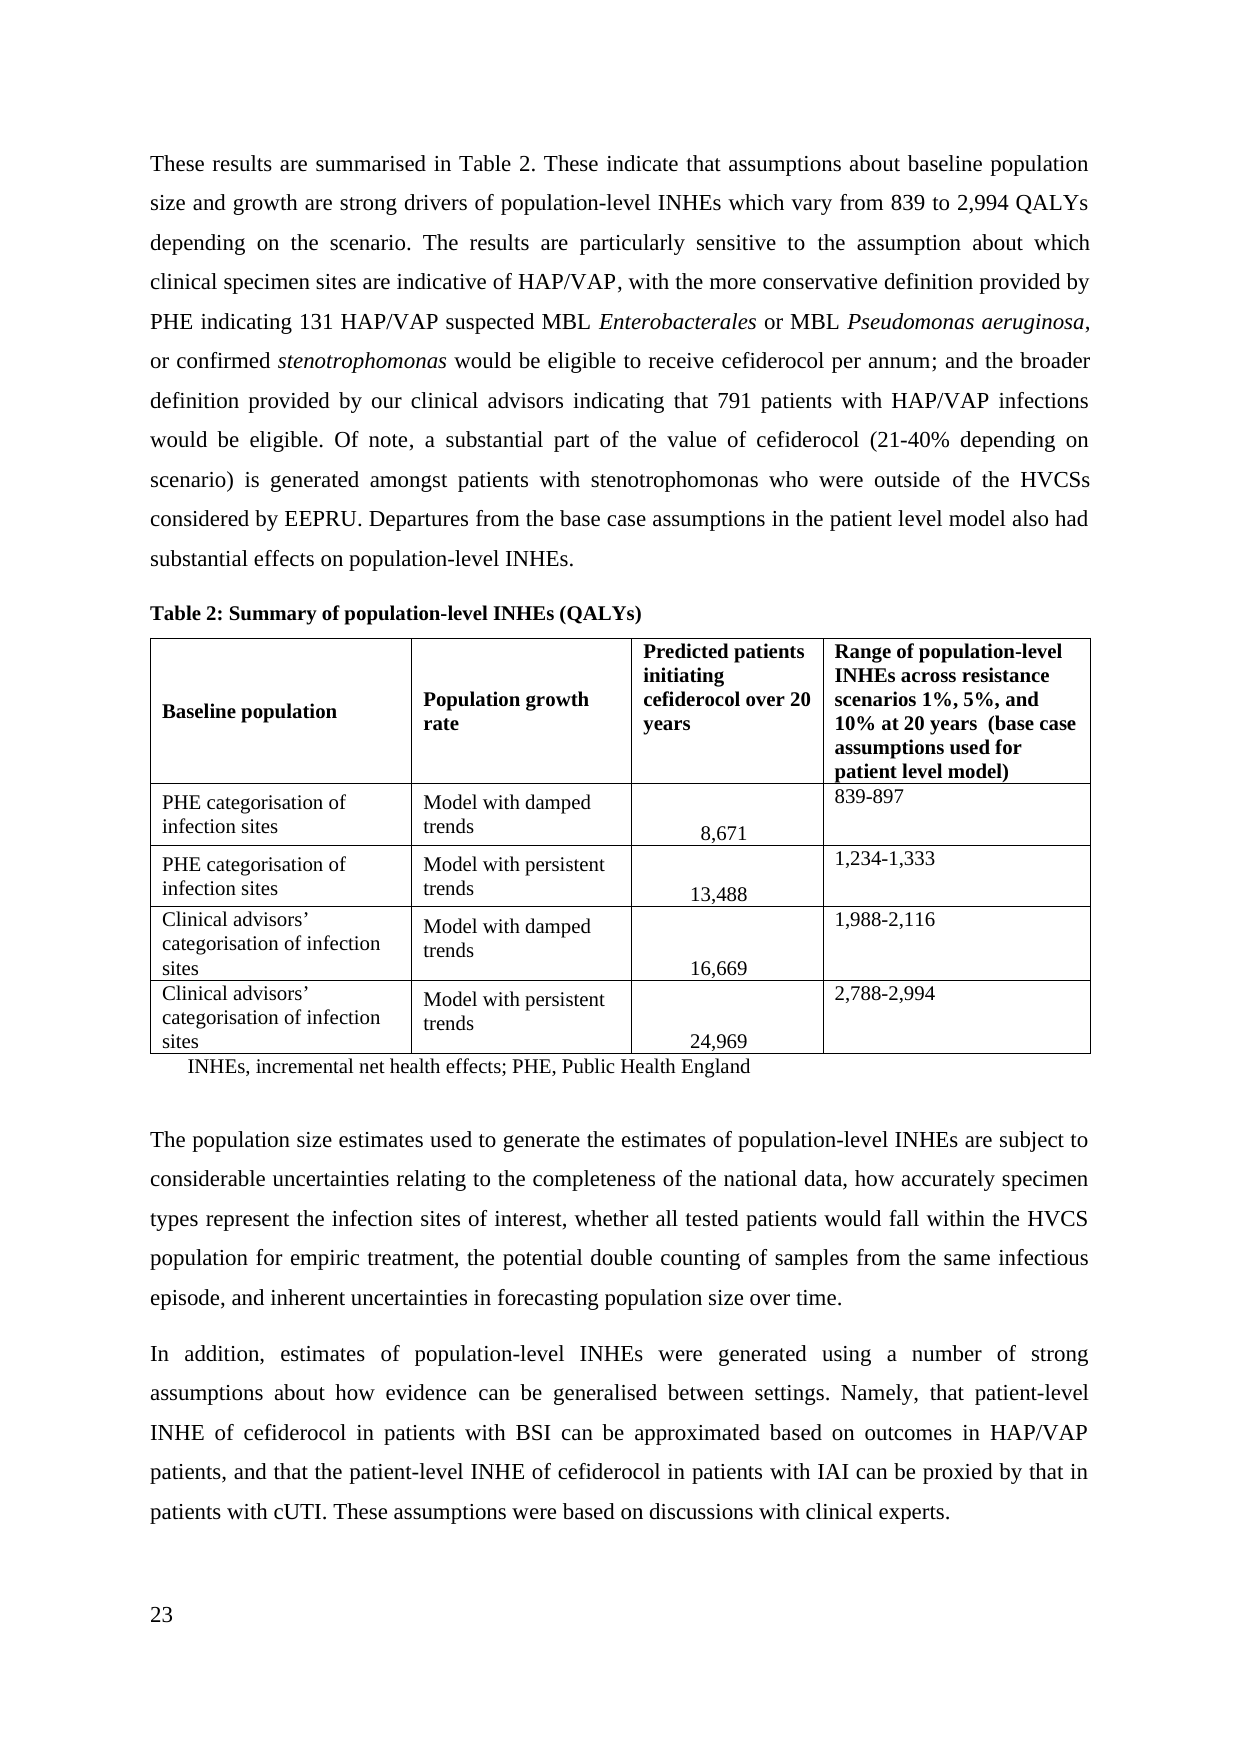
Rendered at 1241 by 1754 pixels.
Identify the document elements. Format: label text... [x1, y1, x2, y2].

table_cell 1,988-2,116 [824, 907, 1090, 979]
text The population size estimates used to generate the estimates of population-level INHEs are subject to considerable uncertainties relating to the completeness of the national data, how accurately specimen types represent the infection sites of interest, whether all tested patients would fall within the HVCS population for empiric treatment, the potential double counting of samples from the same infectious episode, and inherent uncertainties in forecasting population size over time. [150, 1126, 1090, 1310]
table_cell 839-897 [824, 784, 1090, 844]
table_cell Model with damped trends [412, 784, 631, 844]
table_cell 16,669 [632, 907, 823, 979]
table_header Predicted patients initiating cefiderocol over 20 years [632, 639, 823, 783]
table_cell 24,969 [632, 981, 823, 1053]
table_cell Model with persistent trends [412, 846, 631, 906]
table_cell PHE categorisation of infection sites [151, 846, 411, 906]
text These results are summarised in Table 2. These indicate that assumptions about baseline population size and growth are strong drivers of population-level INHEs which vary from 839 to 2,994 QALYs depending on the scenario. The results are particularly sensitive to the assumption about which clinical specimen sites are indicative of HAP/VAP, with the more conservative definition provided by PHE indicating 131 HAP/VAP suspected MBL Enterobacterales or MBL Pseudomonas aeruginosa, or confirmed stenotrophomonas would be eligible to receive cefiderocol per annum; and the broader definition provided by our clinical advisors indicating that 791 patients with HAP/VAP infections would be eligible. Of note, a substantial part of the value of cefiderocol (21-40% depending on scenario) is generated amongst patients with stenotrophomonas who were outside of the HVCSs considered by EEPRU. Departures from the base case assumptions in the patient level model also had substantial effects on population-level INHEs. [150, 150, 1090, 571]
table_cell 8,671 [632, 784, 823, 844]
table_cell Model with persistent trends [412, 981, 631, 1053]
subtitle Table 2: Summary of population-level INHEs (QALYs) [150, 601, 1090, 625]
table_cell 1,234-1,333 [824, 846, 1090, 906]
table_cell Model with damped trends [412, 907, 631, 979]
table_header Baseline population [151, 639, 411, 783]
table_cell 2,788-2,994 [824, 981, 1090, 1053]
table_cell Clinical advisors’ categorisation of infection sites [151, 981, 411, 1053]
table_header Range of population-level INHEs across resistance scenarios 1%, 5%, and 10% at 20 years (base case assumptions used for patient level model) [824, 639, 1090, 783]
table_header Population growth rate [412, 639, 631, 783]
table_cell PHE categorisation of infection sites [151, 784, 411, 844]
table_cell Clinical advisors’ categorisation of infection sites [151, 907, 411, 979]
text INHEs, incremental net health effects; PHE, Public Health England [187, 1054, 1090, 1078]
text In addition, estimates of population-level INHEs were generated using a number of strong assumptions about how evidence can be generalised between settings. Namely, that patient-level INHE of cefiderocol in patients with BSI can be approximated based on outcomes in HAP/VAP patients, and that the patient-level INHE of cefiderocol in patients with IAI can be proxied by that in patients with cUTI. These assumptions were based on discussions with clinical experts. [150, 1340, 1090, 1524]
table_cell 13,488 [632, 846, 823, 906]
